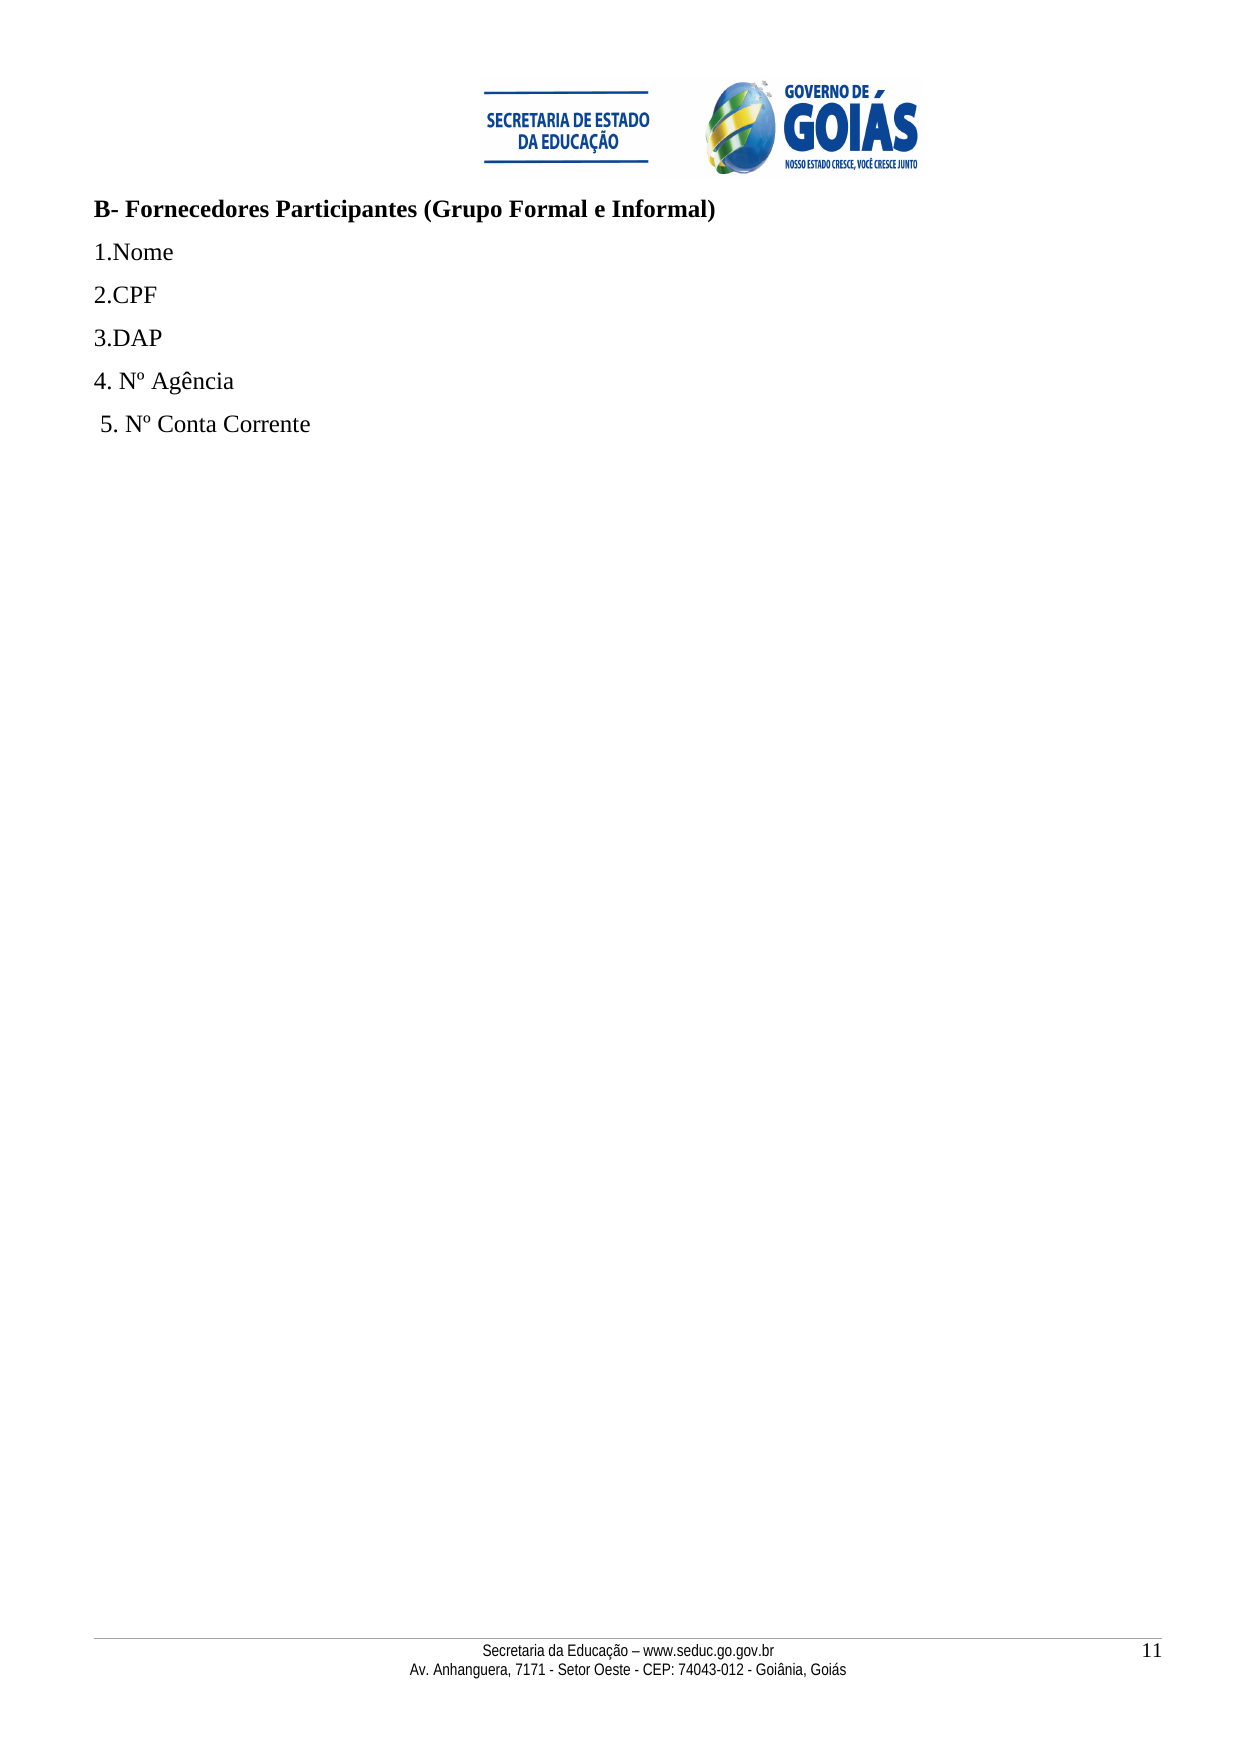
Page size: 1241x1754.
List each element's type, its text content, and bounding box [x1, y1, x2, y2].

text B- Fornecedores Participantes (Grupo Formal e Informal) [94, 194, 1162, 222]
text 2.CPF [94, 280, 1162, 309]
picture [478, 75, 925, 180]
text 1.Nome [94, 237, 1162, 266]
text 4. Nº Agência [94, 366, 1162, 395]
text 3.DAP [94, 323, 1162, 352]
text 5. Nº Conta Corrente [94, 409, 1162, 438]
